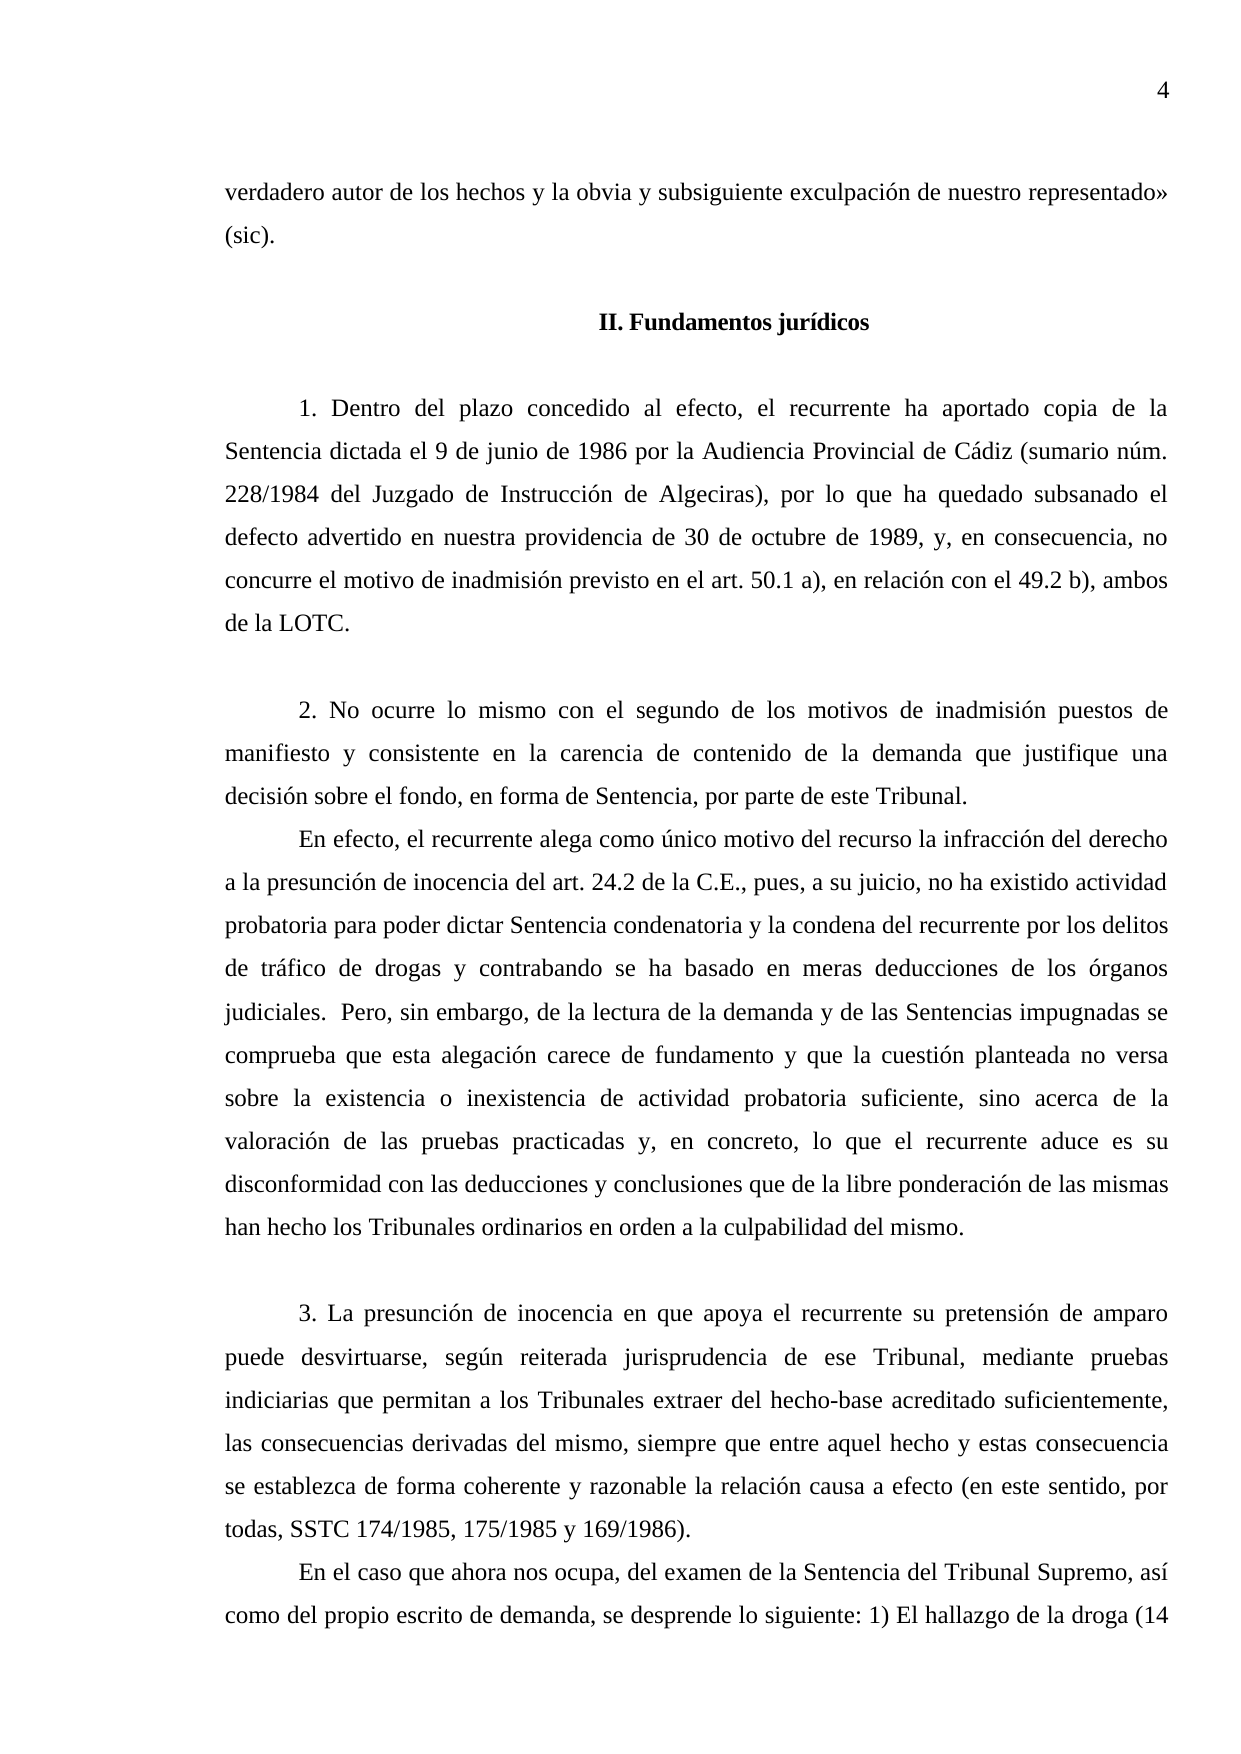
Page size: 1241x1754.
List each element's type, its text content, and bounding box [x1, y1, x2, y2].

text 2. No ocurre lo mismo con el segundo de los motivos de inadmisión puestos de manifiesto y consistente en la carencia de contenido de la demanda que justifique una decisión sobre el fondo, en forma de Sentencia, por parte de este Tribunal. [224, 695, 1169, 810]
text En efecto, el recurrente alega como único motivo del recurso la infracción del derecho a la presunción de inocencia del art. 24.2 de la C.E., pues, a su juicio, no ha existido actividad probatoria para poder dictar Sentencia condenatoria y la condena del recurrente por los delitos de tráfico de drogas y contrabando se ha basado en meras deducciones de los órganos judiciales. Pero, sin embargo, de la lectura de la demanda y de las Sentencias impugnadas se comprueba que esta alegación carece de fundamento y que la cuestión planteada no versa sobre la existencia o inexistencia de actividad probatoria suficiente, sino acerca de la valoración de las pruebas practicadas y, en concreto, lo que el recurrente aduce es su disconformidad con las deducciones y conclusiones que de la libre ponderación de las mismas han hecho los Tribunales ordinarios en orden a la culpabilidad del mismo. [224, 824, 1169, 1241]
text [224, 1557, 1169, 1629]
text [224, 177, 1169, 249]
subtitle II. Fundamentos jurídicos [224, 307, 1169, 335]
text 3. La presunción de inocencia en que apoya el recurrente su pretensión de amparo puede desvirtuarse, según reiterada jurisprudencia de ese Tribunal, mediante pruebas indiciarias que permitan a los Tribunales extraer del hecho-base acreditado suficientemente, las consecuencias derivadas del mismo, siempre que entre aquel hecho y estas consecuencia se establezca de forma coherente y razonable la relación causa a efecto (en este sentido, por todas, SSTC 174/1985, 175/1985 y 169/1986). [224, 1298, 1169, 1543]
text 1. Dentro del plazo concedido al efecto, el recurrente ha aportado copia de la Sentencia dictada el 9 de junio de 1986 por la Audiencia Provincial de Cádiz (sumario núm. 228/1984 del Juzgado de Instrucción de Algeciras), por lo que ha quedado subsanado el defecto advertido en nuestra providencia de 30 de octubre de 1989, y, en consecuencia, no concurre el motivo de inadmisión previsto en el art. 50.1 a), en relación con el 49.2 b), ambos de la LOTC. [224, 393, 1169, 637]
